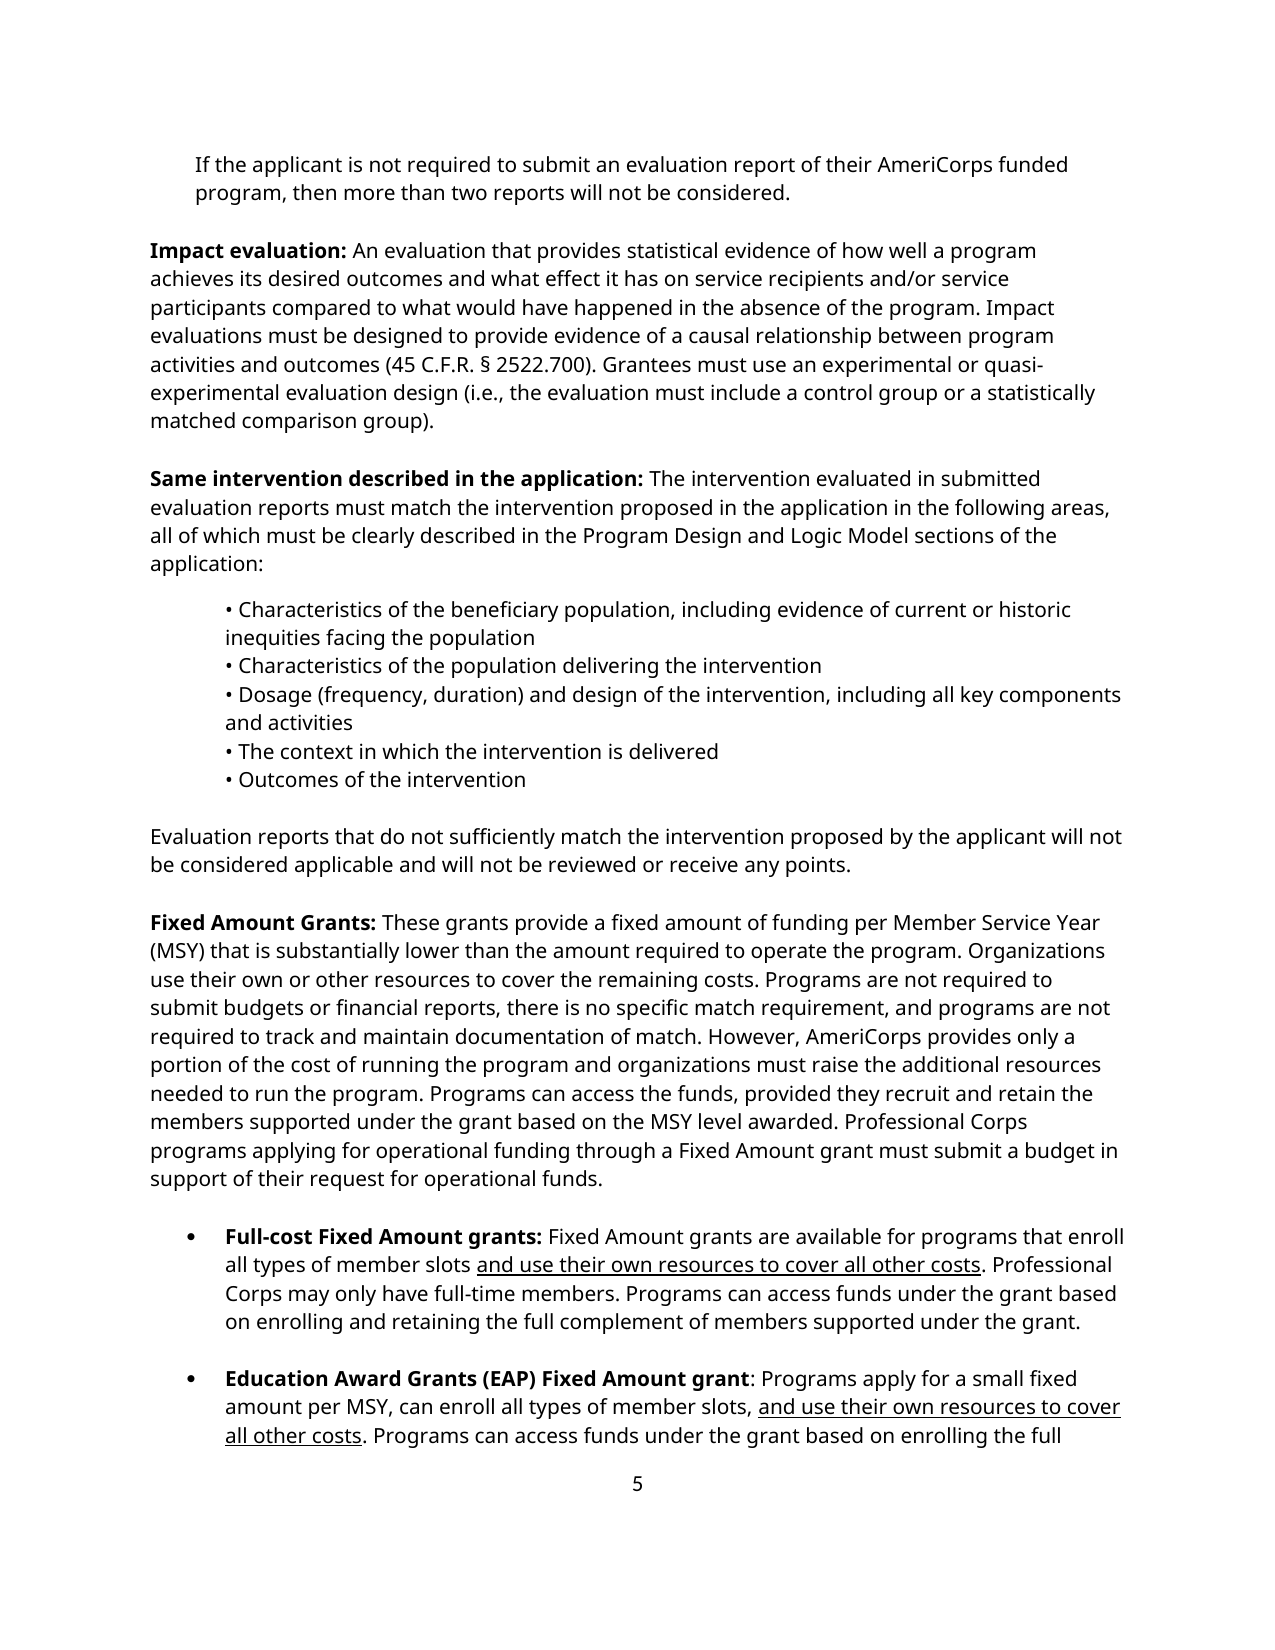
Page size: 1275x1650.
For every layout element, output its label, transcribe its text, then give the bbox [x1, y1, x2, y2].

text Evaluation reports that do not sufficiently match the intervention proposed by the applicant will not be considered applicable and will not be reviewed or receive any points. [150, 822, 1125, 879]
text • Dosage (frequency, duration) and design of the intervention, including all key components and activities [225, 680, 1125, 737]
text • Characteristics of the beneficiary population, including evidence of current or historic inequities facing the population [225, 595, 1125, 652]
text • The context in which the intervention is delivered [225, 737, 1125, 765]
text If the applicant is not required to submit an evaluation report of their AmeriCorps funded program, then more than two reports will not be considered. [195, 150, 1125, 207]
text Fixed Amount Grants: These grants provide a fixed amount of funding per Member Service Year (MSY) that is substantially lower than the amount required to operate the program. Organizations use their own or other resources to cover the remaining costs. Programs are not required to submit budgets or financial reports, there is no specific match requirement, and programs are not required to track and maintain documentation of match. However, AmeriCorps provides only a portion of the cost of running the program and organizations must raise the additional resources needed to run the program. Programs can access the funds, provided they recruit and retain the members supported under the grant based on the MSY level awarded. Professional Corps programs applying for operational funding through a Fixed Amount grant must submit a budget in support of their request for operational funds. [150, 908, 1125, 1193]
text Same intervention described in the application: The intervention evaluated in submitted evaluation reports must match the intervention proposed in the application in the following areas, all of which must be clearly described in the Program Design and Logic Model sections of the application: [150, 464, 1125, 578]
text Impact evaluation: An evaluation that provides statistical evidence of how well a program achieves its desired outcomes and what effect it has on service recipients and/or service participants compared to what would have happened in the absence of the program. Impact evaluations must be designed to provide evidence of a causal relationship between program activities and outcomes (45 C.F.R. § 2522.700). Grantees must use an experimental or quasi-experimental evaluation design (i.e., the evaluation must include a control group or a statistically matched comparison group). [150, 236, 1125, 435]
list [187, 1364, 1125, 1449]
list Full-cost Fixed Amount grants: Fixed Amount grants are available for programs that enroll all types of member slots and use their own resources to cover all other costs. Professional Corps may only have full-time members. Programs can access funds under the grant based on enrolling and retaining the full complement of members supported under the grant. [187, 1222, 1125, 1336]
text • Characteristics of the population delivering the intervention [225, 652, 1125, 680]
text • Outcomes of the intervention [225, 765, 1125, 794]
